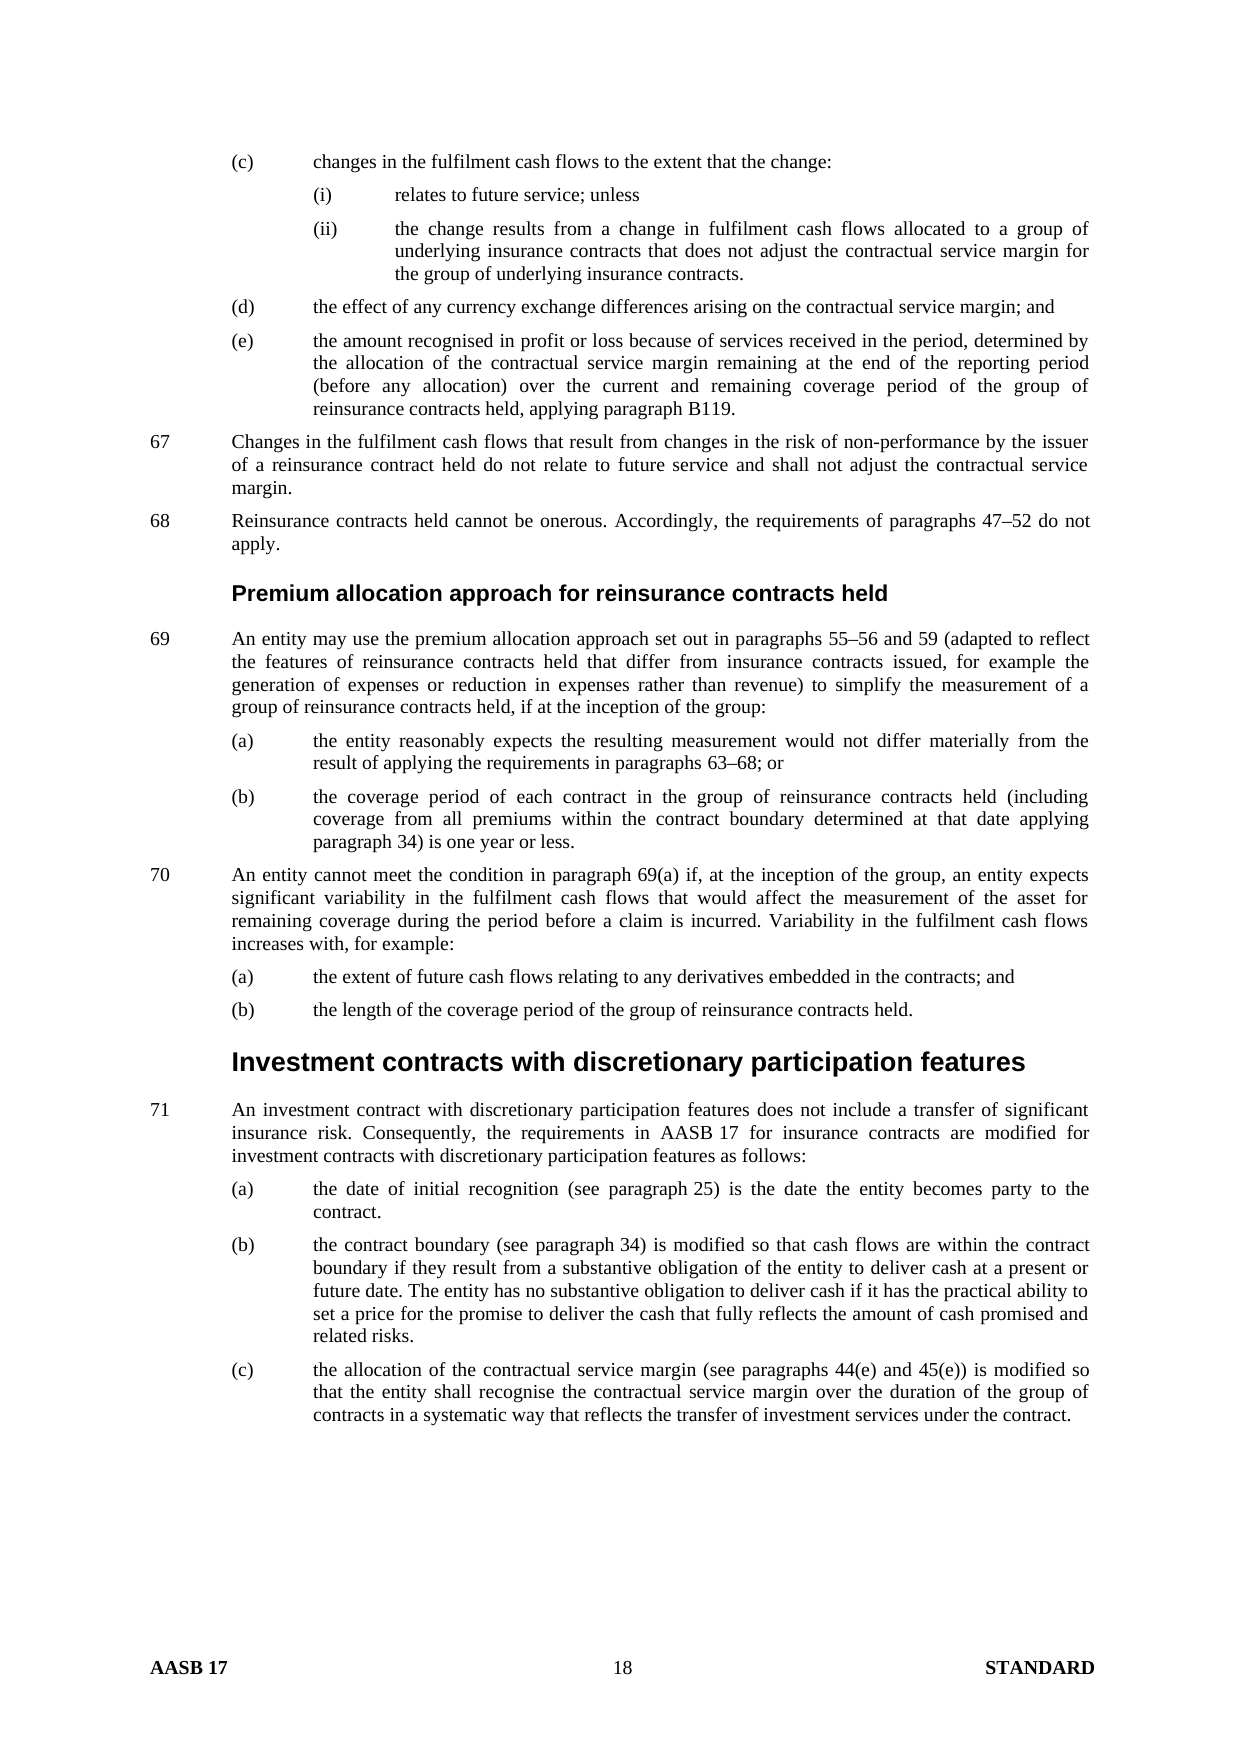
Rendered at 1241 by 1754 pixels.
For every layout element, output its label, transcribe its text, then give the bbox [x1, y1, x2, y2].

text (i) relates to future service; unless [313, 183, 1090, 206]
title Investment contracts with discretionary participation features [231, 1046, 1090, 1077]
text 71 An investment contract with discretionary participation features does not include a transfer of significant insurance risk. Consequently, the requirements in AASB 17 for insurance contracts are modified for investment contracts with discretionary participation features as follows: [150, 1098, 1090, 1167]
text (a) the extent of future cash flows relating to any derivatives embedded in the contracts; and [231, 965, 1090, 988]
text 67 Changes in the fulfilment cash flows that result from changes in the risk of non-performance by the issuer of a reinsurance contract held do not relate to future service and shall not adjust the contractual service margin. [150, 430, 1090, 499]
text (b) the length of the coverage period of the group of reinsurance contracts held. [231, 998, 1090, 1021]
text (e) the amount recognised in profit or loss because of services received in the period, determined by the allocation of the contractual service margin remaining at the end of the reporting period (before any allocation) over the current and remaining coverage period of the group of reinsurance contracts held, applying paragraph B119. [231, 328, 1090, 420]
text (c) the allocation of the contractual service margin (see paragraphs 44(e) and 45(e)) is modified so that the entity shall recognise the contractual service margin over the duration of the group of contracts in a systematic way that reflects the transfer of investment services under the contract. [231, 1358, 1090, 1426]
text (d) the effect of any currency exchange differences arising on the contractual service margin; and [231, 295, 1090, 318]
title Premium allocation approach for reinsurance contracts held [231, 580, 1090, 606]
text (b) the coverage period of each contract in the group of reinsurance contracts held (including coverage from all premiums within the contract boundary determined at that date applying paragraph 34) is one year or less. [231, 784, 1090, 853]
text 68 Reinsurance contracts held cannot be onerous. Accordingly, the requirements of paragraphs 47–52 do not apply. [150, 509, 1090, 555]
text (b) the contract boundary (see paragraph 34) is modified so that cash flows are within the contract boundary if they result from a substantive obligation of the entity to deliver cash at a present or future date. The entity has no substantive obligation to deliver cash if it has the practical ability to set a price for the promise to deliver the cash that fully reflects the amount of cash promised and related risks. [231, 1233, 1090, 1347]
text (a) the entity reasonably expects the resulting measurement would not differ materially from the result of applying the requirements in paragraphs 63–68; or [231, 728, 1090, 774]
text (a) the date of initial recognition (see paragraph 25) is the date the entity becomes party to the contract. [231, 1177, 1090, 1223]
text 70 An entity cannot meet the condition in paragraph 69(a) if, at the inception of the group, an entity expects significant variability in the fulfilment cash flows that would affect the measurement of the asset for remaining coverage during the period before a claim is incurred. Variability in the fulfilment cash flows increases with, for example: [150, 863, 1090, 955]
text 69 An entity may use the premium allocation approach set out in paragraphs 55–56 and 59 (adapted to reflect the features of reinsurance contracts held that differ from insurance contracts issued, for example the generation of expenses or reduction in expenses rather than revenue) to simplify the measurement of a group of reinsurance contracts held, if at the inception of the group: [150, 627, 1090, 718]
text (c) changes in the fulfilment cash flows to the extent that the change: [231, 150, 1090, 173]
text (ii) the change results from a change in fulfilment cash flows allocated to a group of underlying insurance contracts that does not adjust the contractual service margin for the group of underlying insurance contracts. [313, 216, 1090, 285]
